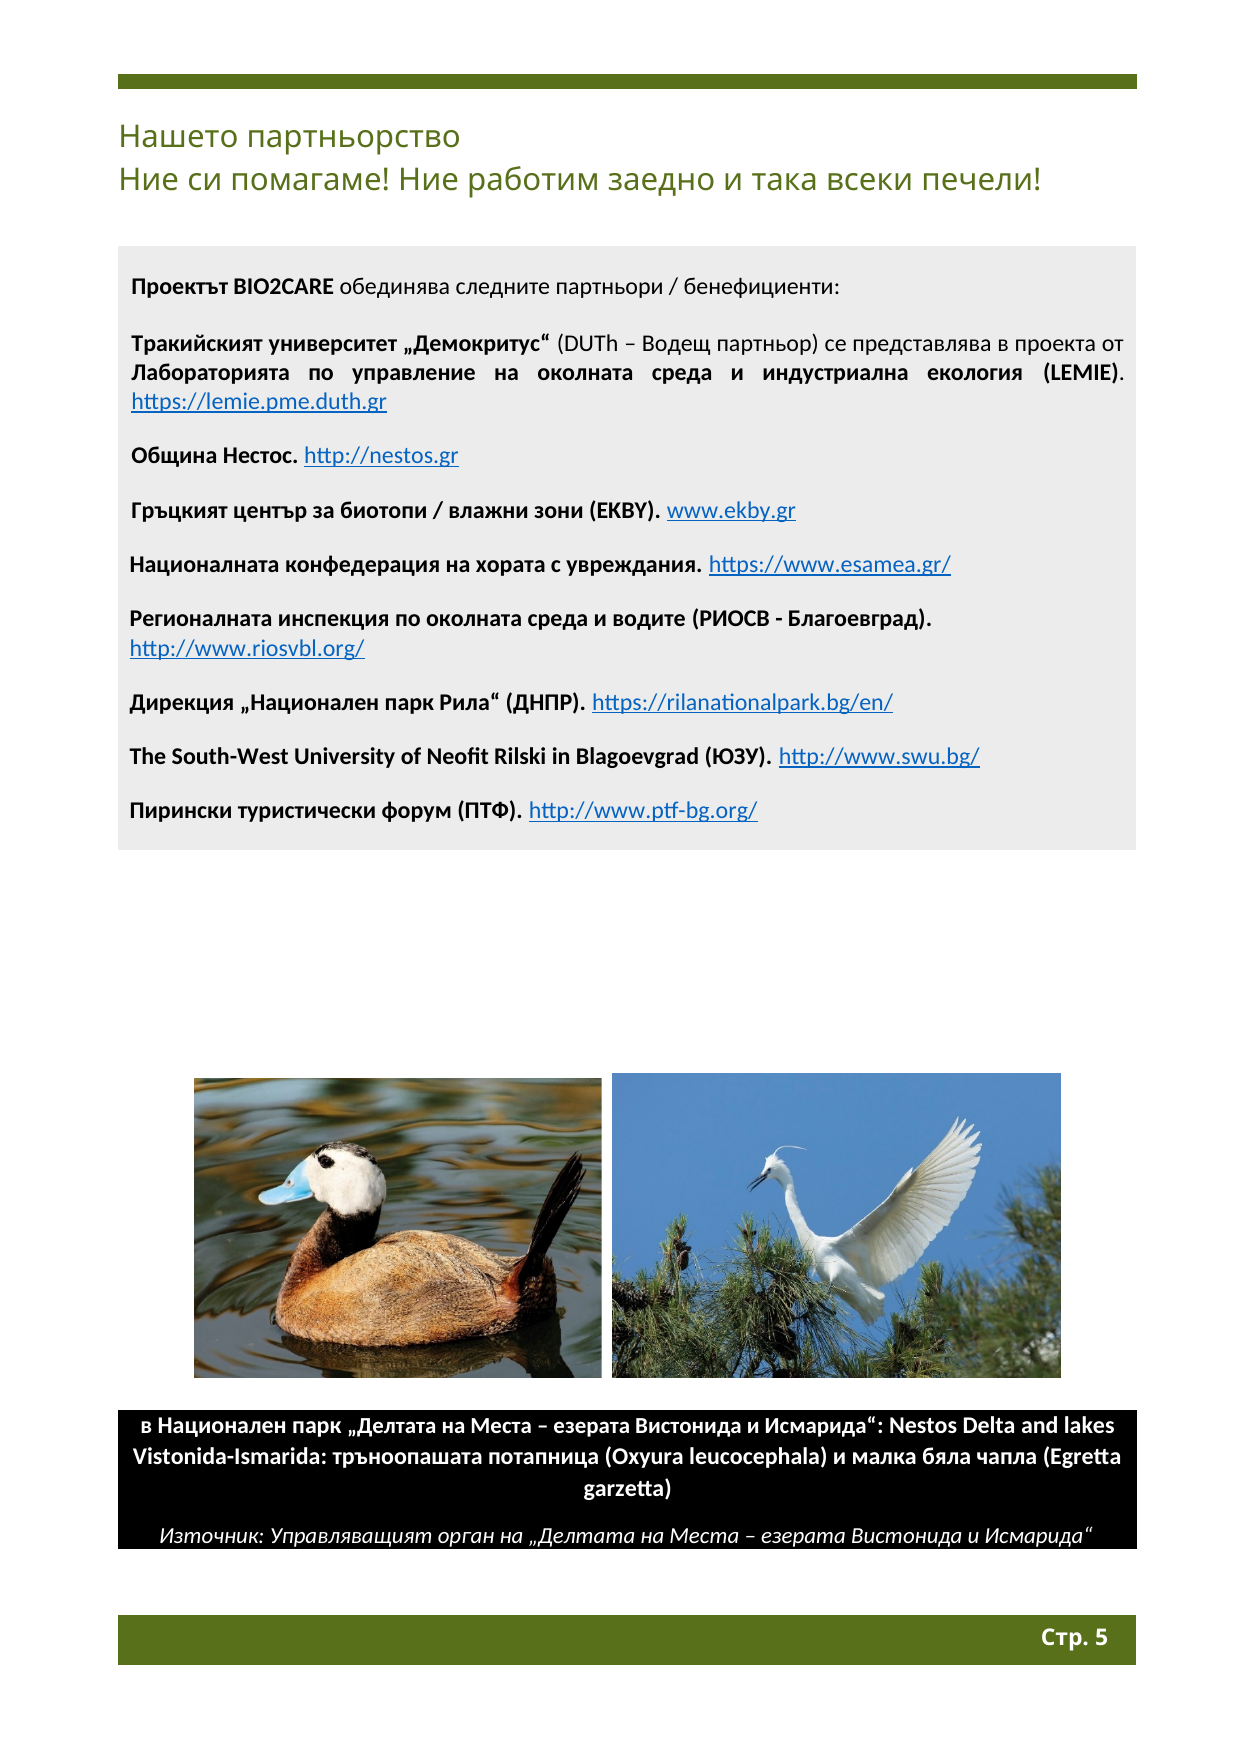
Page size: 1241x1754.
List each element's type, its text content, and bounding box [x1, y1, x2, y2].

subtitle Нашето партньорство Ние си помагаме! Ние работим заедно и така всеки печели! [118, 114, 1137, 199]
picture [194, 1078, 602, 1378]
table_header Проектът BIO2CARE обединява следните партньори / бенефициенти: Тракийският университет „Демокритус“ (DUTh – Водещ партньор) се представлява в проекта от Лабораторията по управление на околната среда и индустриална екология (LEMIE). https://lemie.pme.duth.gr Община Нестос. http://nestos.gr Гръцкият център за биотопи / влажни зони (EKBY). www.ekby.gr Националната конфедерация на хората с увреждания. https://www.esamea.gr/ Регионалната инспекция по околната среда и водите (РИОСВ - Благоевград). http://www.riosvbl.org/ Дирекция „Национален парк Рила“ (ДНПР). https://rilanationalpark.bg/en/ The South-West University of Neofit Rilski in Blagoevgrad (ЮЗУ). http://www.swu.bg/ Пирински туристически форум (ПТФ). http://www.ptf-bg.org/ [118, 246, 1136, 850]
text Източник: Управляващият орган на „Делтата на Места – езерата Вистонида и Исмарида“ [118, 1521, 1137, 1549]
text в Национален парк „Делтата на Места – езерата Вистонида и Исмарида“: Nestos Delta and lakes Vistonida-Ismarida: тръноопашата потапница (Oxyura leucocephala) и малка бяла чапла (Egretta garzetta) [118, 1410, 1137, 1502]
picture [612, 1073, 1061, 1378]
